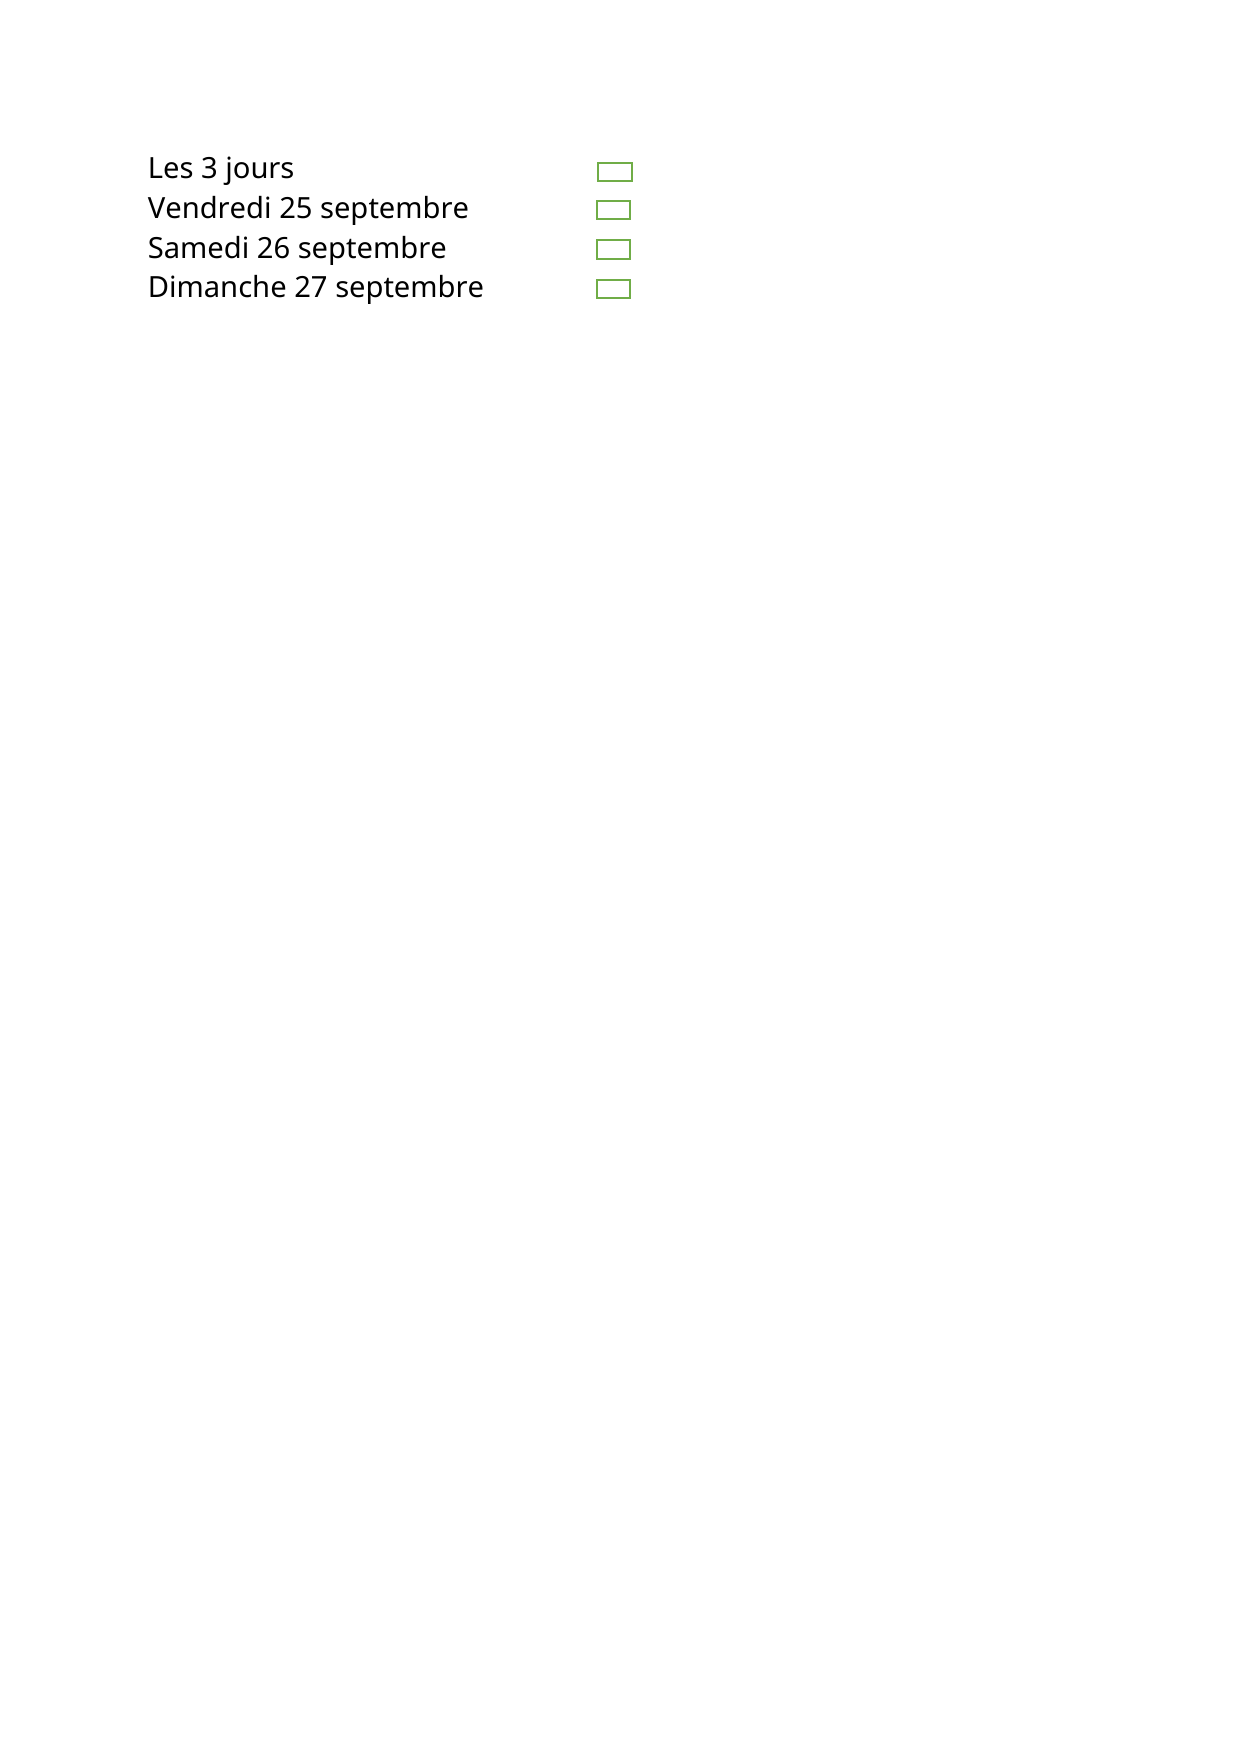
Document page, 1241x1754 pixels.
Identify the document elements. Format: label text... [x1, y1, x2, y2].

text Dimanche 27 septembre [148, 267, 1093, 306]
text Vendredi 25 septembre [148, 187, 1093, 227]
text Samedi 26 septembre [148, 227, 1093, 267]
text Les 3 jours [148, 148, 1093, 187]
